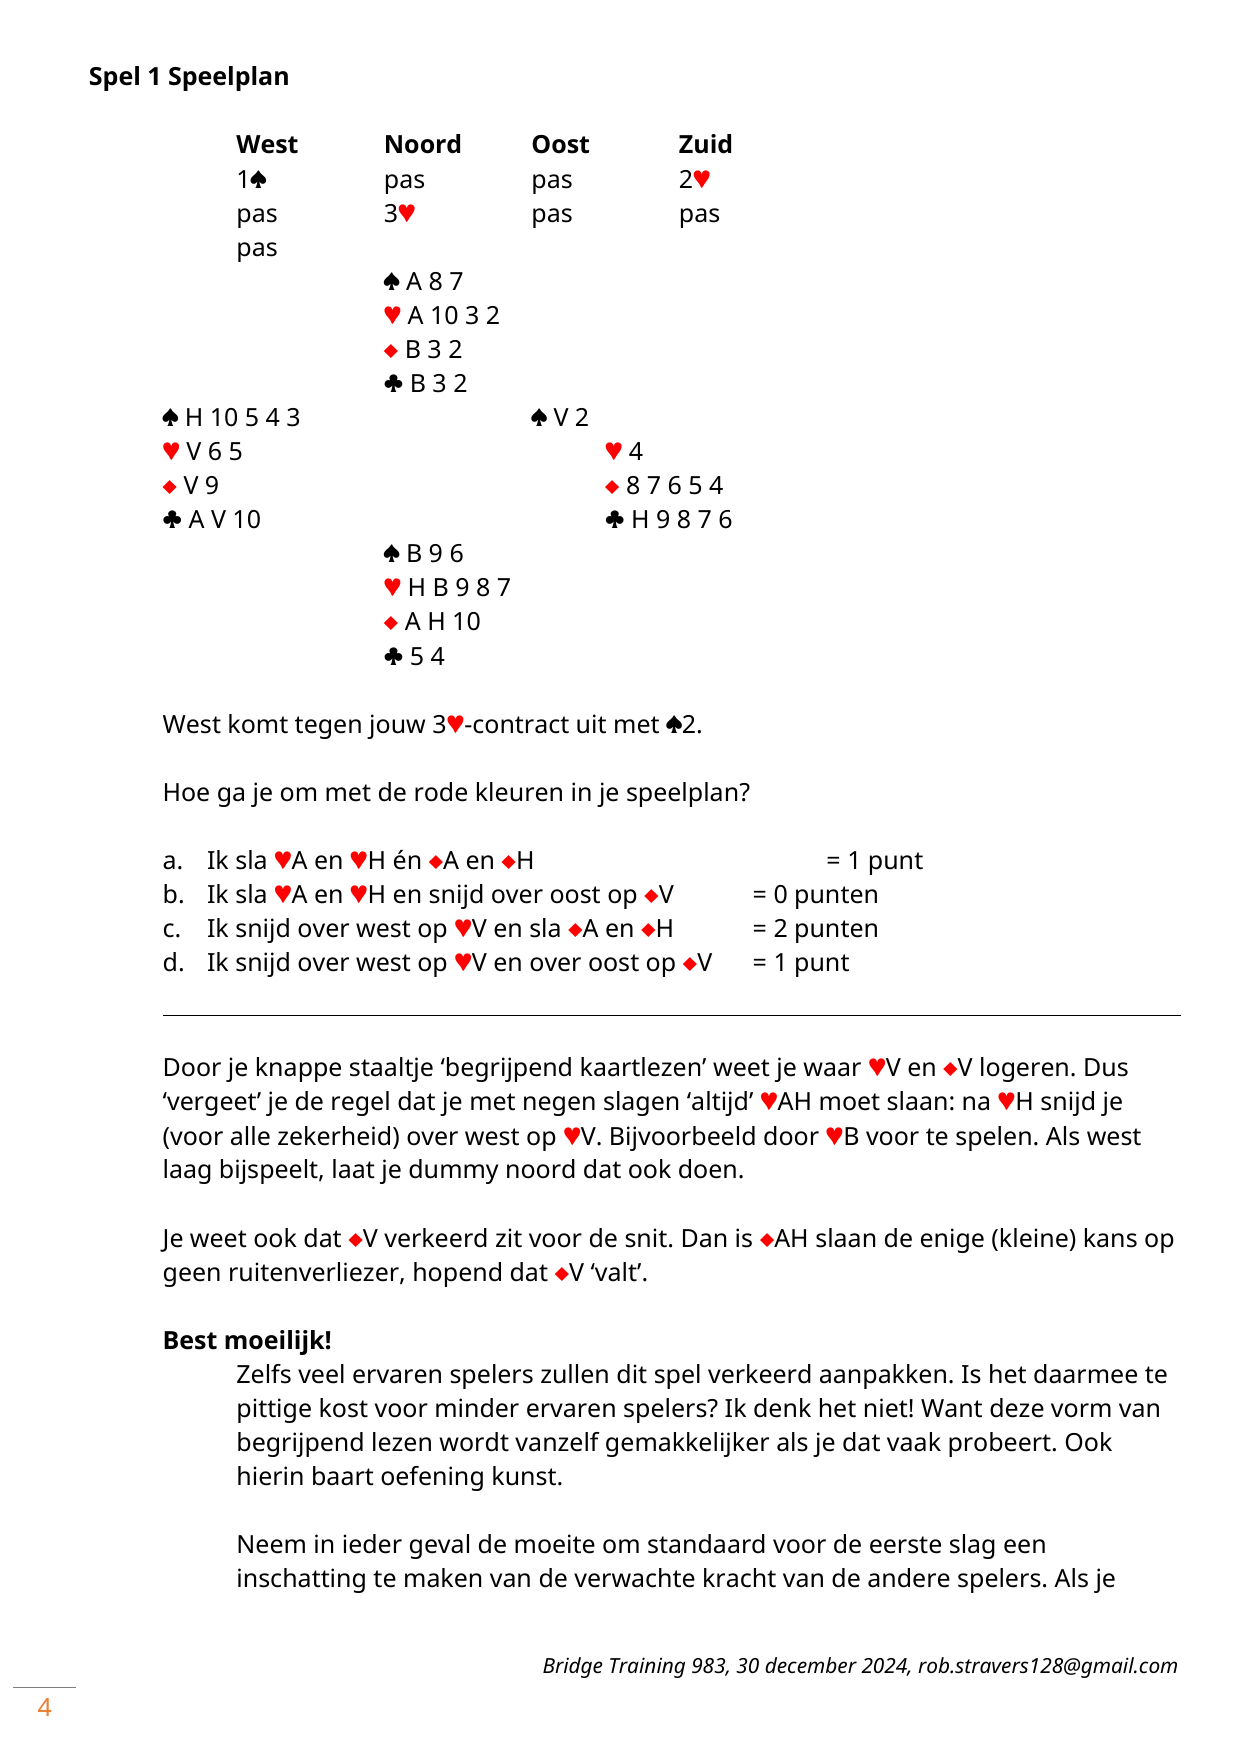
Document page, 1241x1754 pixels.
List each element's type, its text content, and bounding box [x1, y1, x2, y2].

text pas [236, 229, 1181, 263]
list Hoe ga je om met de rode kleuren in je speelplan? [162, 774, 1181, 808]
text  V 6 5  4 [162, 434, 1181, 468]
text Zelfs veel ervaren spelers zullen dit spel verkeerd aanpakken. Is het daarmee te pittige kost voor minder ervaren spelers? Ik denk het niet! Want deze vorm van begrijpend lezen wordt vanzelf gemakkelijker als je dat vaak probeert. Ook hierin baart oefening kunst. [236, 1357, 1181, 1493]
text 1 pas pas 2 [236, 161, 1181, 195]
list d. Ik snijd over west op V en over oost op V = 1 punt [162, 945, 1181, 979]
text West komt tegen jouw 3-contract uit met 2. [162, 706, 1181, 740]
text  A 10 3 2 [384, 297, 1181, 332]
list c. Ik snijd over west op V en sla A en H = 2 punten [162, 911, 1181, 945]
text  A H 10 [384, 604, 1181, 638]
text pas 3 pas pas [236, 195, 1181, 229]
text  A 8 7 [384, 263, 1181, 297]
text  H B 9 8 7 [384, 570, 1181, 604]
text West Noord Oost Zuid [236, 127, 1181, 161]
text Spel 1 Speelplan [89, 59, 1181, 93]
text  5 4 [384, 638, 1181, 672]
text  H 10 5 4 3  V 2 [162, 400, 1181, 434]
text  B 9 6 [384, 536, 1181, 570]
text Door je knappe staaltje ‘begrijpend kaartlezen’ weet je waar V en V logeren. Dus ‘vergeet’ je de regel dat je met negen slagen ‘altijd’ AH moet slaan: na H snijd je (voor alle zekerheid) over west op V. Bijvoorbeeld door B voor te spelen. Als west laag bijspeelt, laat je dummy noord dat ook doen. [162, 1050, 1181, 1186]
text  A V 10  H 9 8 7 6 [162, 502, 1181, 536]
list a. Ik sla A en H én A en H = 1 punt [162, 842, 1181, 877]
text  B 3 2 [384, 332, 1181, 366]
text  V 9  8 7 6 5 4 [162, 468, 1181, 502]
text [236, 1527, 1181, 1595]
list b. Ik sla A en H en snijd over oost op V = 0 punten [162, 877, 1181, 911]
text Je weet ook dat V verkeerd zit voor de snit. Dan is AH slaan de enige (kleine) kans op geen ruitenverliezer, hopend dat V ‘valt’. [162, 1220, 1181, 1288]
text  B 3 2 [384, 366, 1181, 400]
text Best moeilijk! [162, 1322, 1181, 1357]
